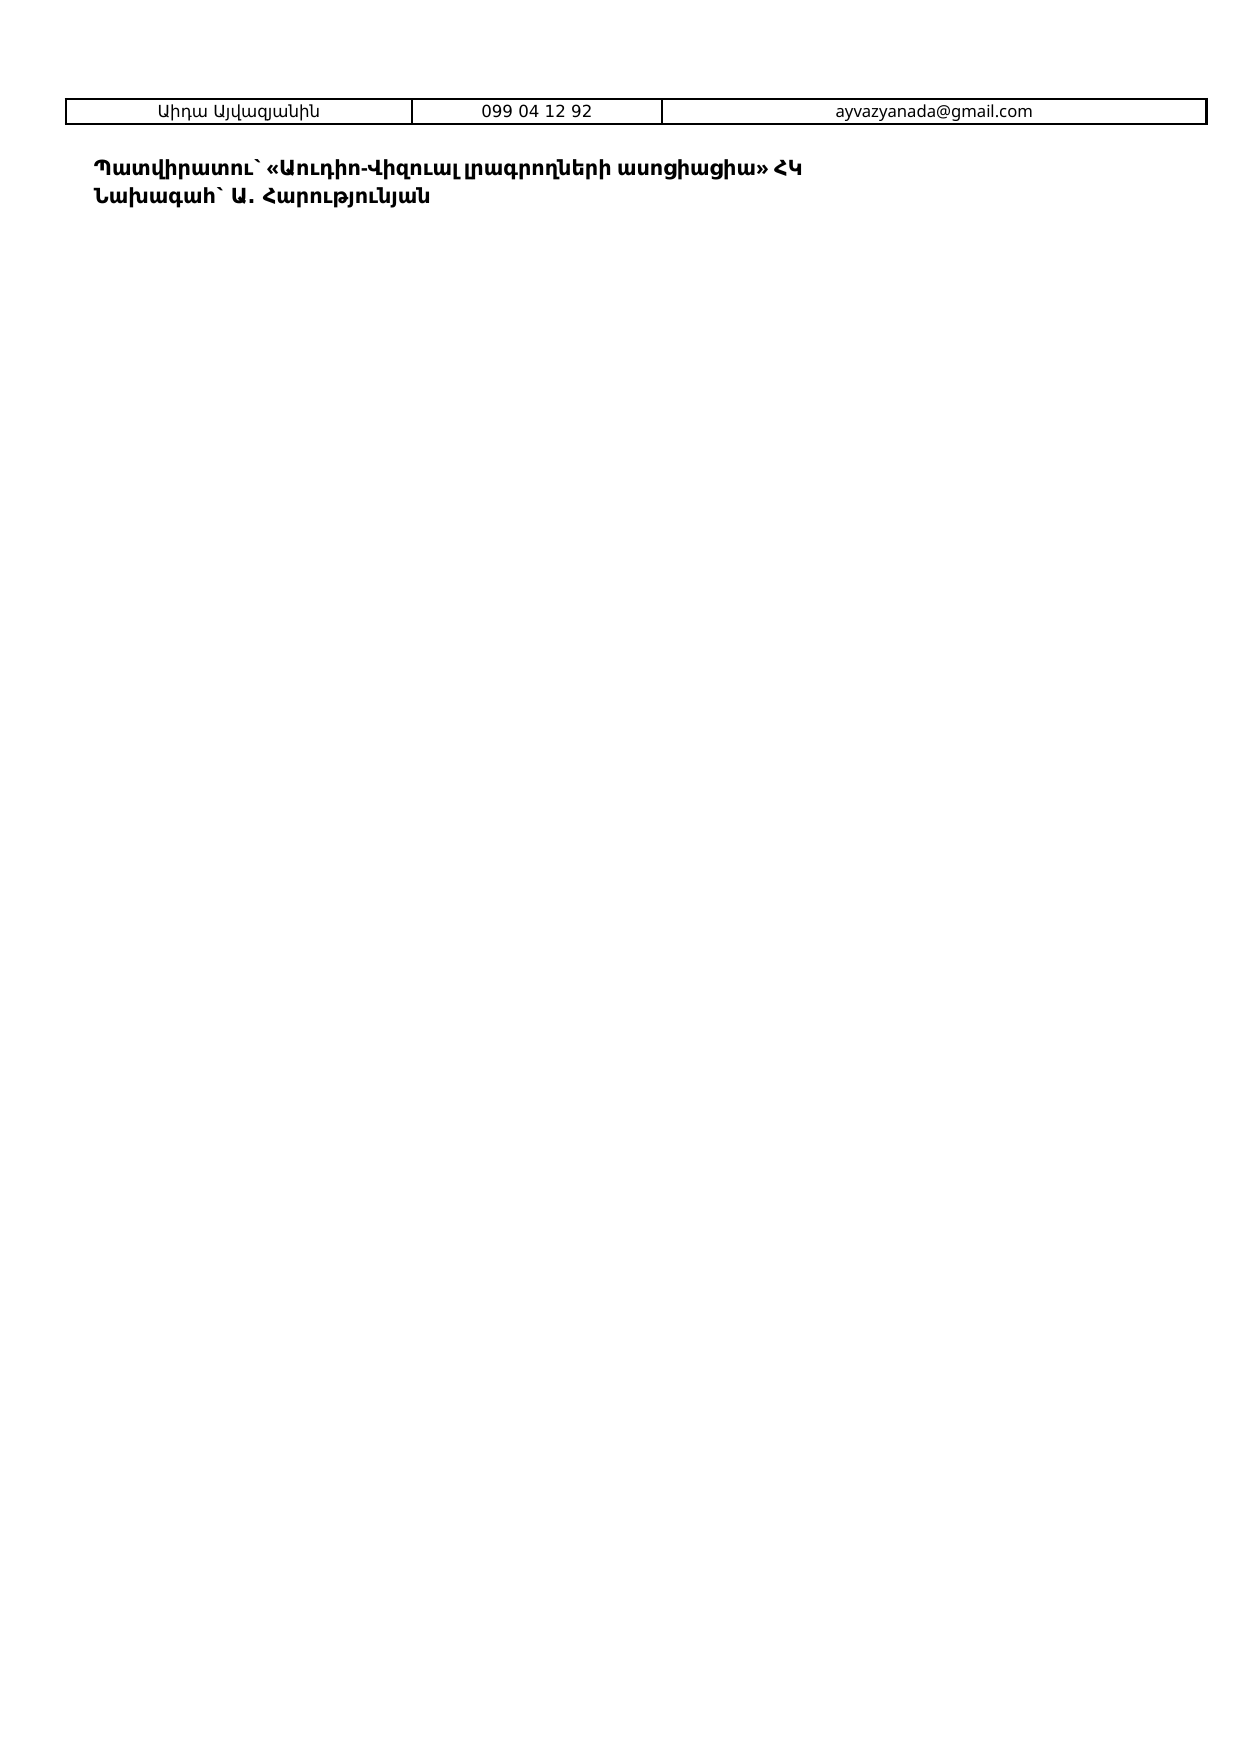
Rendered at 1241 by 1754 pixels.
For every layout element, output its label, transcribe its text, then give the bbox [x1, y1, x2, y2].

table_cell Աիդա Այվազյանին [67, 100, 411, 123]
text Պատվիրատու` «Աուդիո-Վիզուալ լրագրողների ասոցիացիա» ՀԿ [94, 153, 1152, 182]
table_cell 099 04 12 92 [413, 100, 661, 123]
text Նախագահ` Ա. Հարությունյան [94, 182, 1152, 210]
table_cell ayvazyanada@gmail.com [663, 100, 1205, 123]
